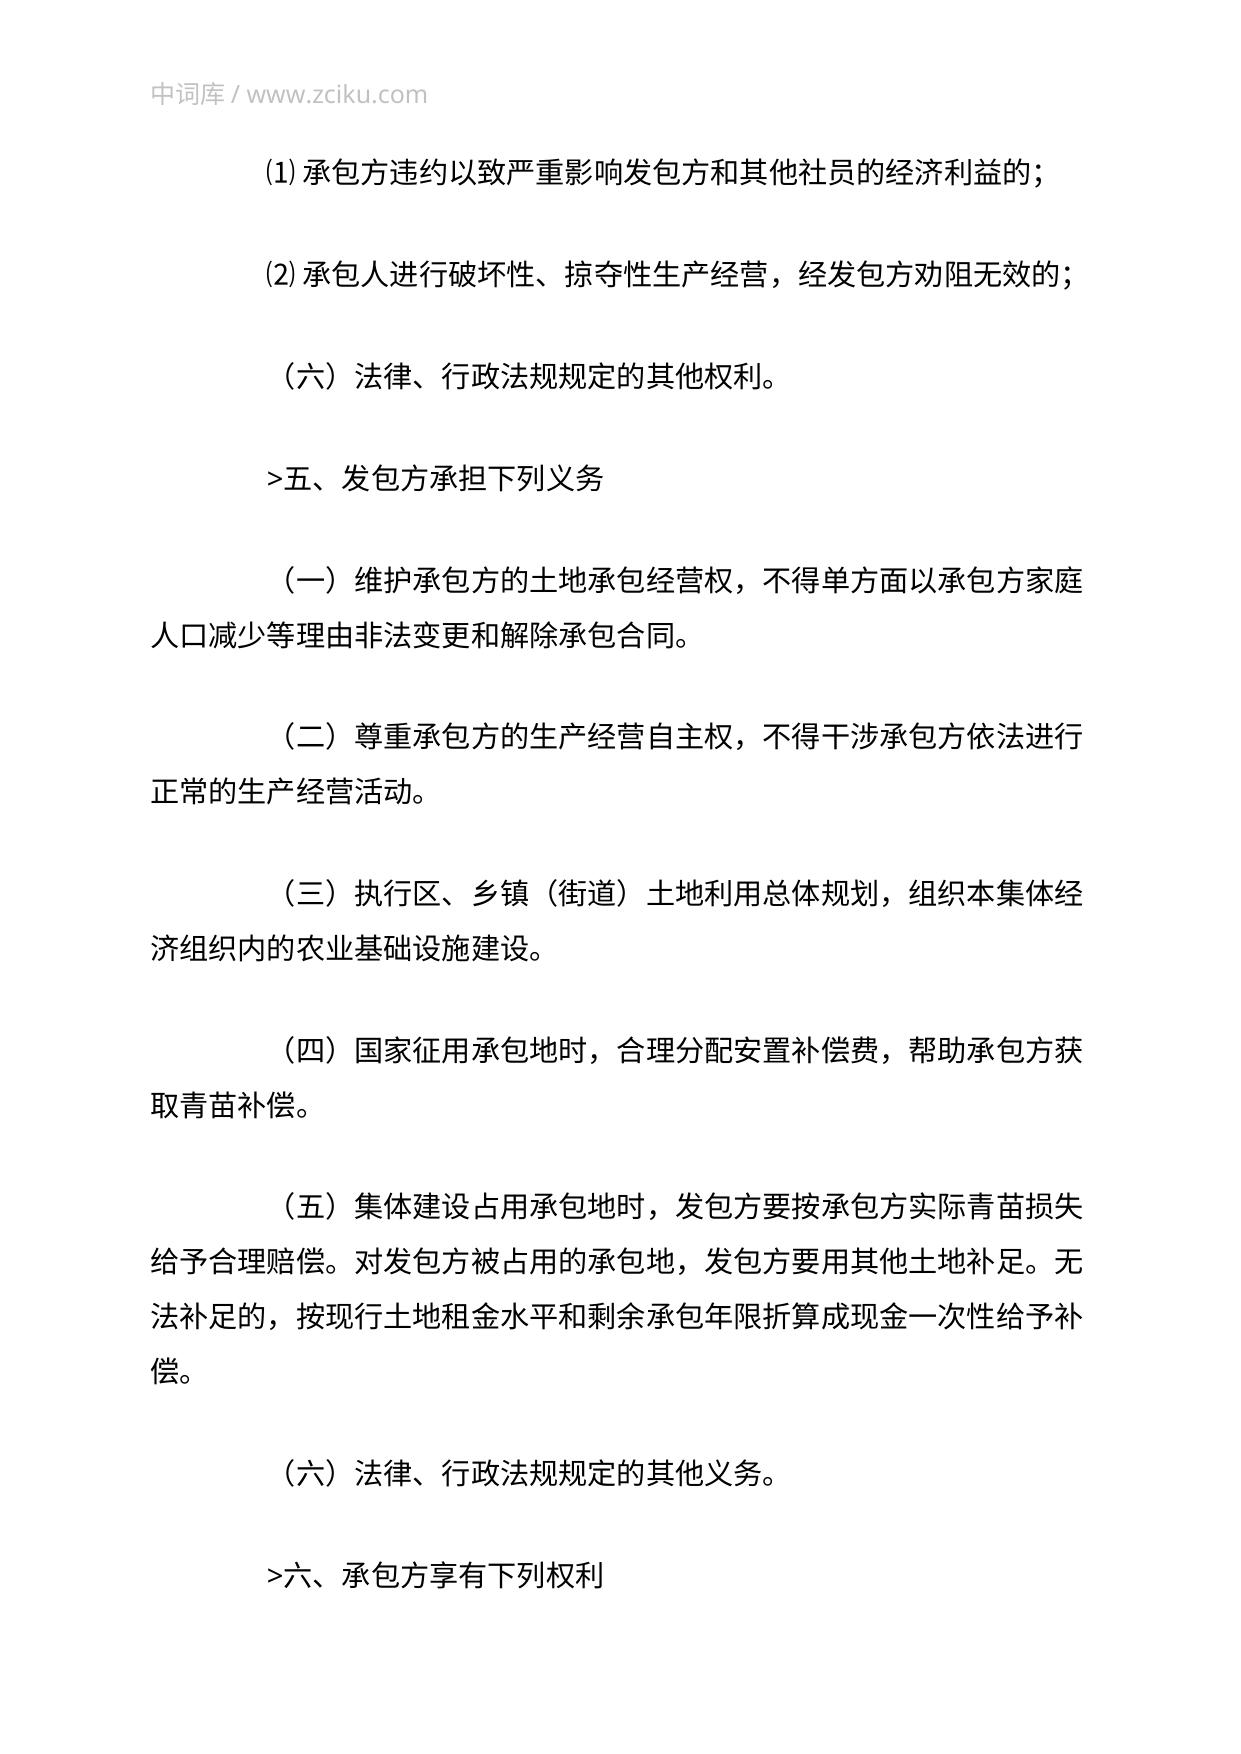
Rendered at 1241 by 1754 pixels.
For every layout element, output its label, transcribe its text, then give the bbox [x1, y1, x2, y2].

text （一）维护承包方的土地承包经营权，不得单方面以承包方家庭人口减少等理由非法变更和解除承包合同。 [150, 557, 1090, 654]
text （五）集体建设占用承包地时，发包方要按承包方实际青苗损失给予合理赔偿。对发包方被占用的承包地，发包方要用其他土地补足。无法补足的，按现行土地租金水平和剩余承包年限折算成现金一次性给予补偿。 [150, 1184, 1090, 1391]
text （六）法律、行政法规规定的其他权利。 [150, 353, 1090, 396]
text （四）国家征用承包地时，合理分配安置补偿费，帮助承包方获取青苗补偿。 [150, 1027, 1090, 1124]
text （六）法律、行政法规规定的其他义务。 [150, 1450, 1090, 1493]
text ⑴ 承包方违约以致严重影响发包方和其他社员的经济利益的； [150, 150, 1090, 192]
text （二）尊重承包方的生产经营自主权，不得干涉承包方依法进行正常的生产经营活动。 [150, 714, 1090, 811]
text （三）执行区、乡镇（街道）土地利用总体规划，组织本集体经济组织内的农业基础设施建设。 [150, 871, 1090, 968]
text >五、发包方承担下列义务 [150, 455, 1090, 498]
text ⑵ 承包人进行破坏性、掠夺性生产经营，经发包方劝阻无效的； [150, 252, 1090, 294]
text >六、承包方享有下列权利 [150, 1552, 1090, 1594]
